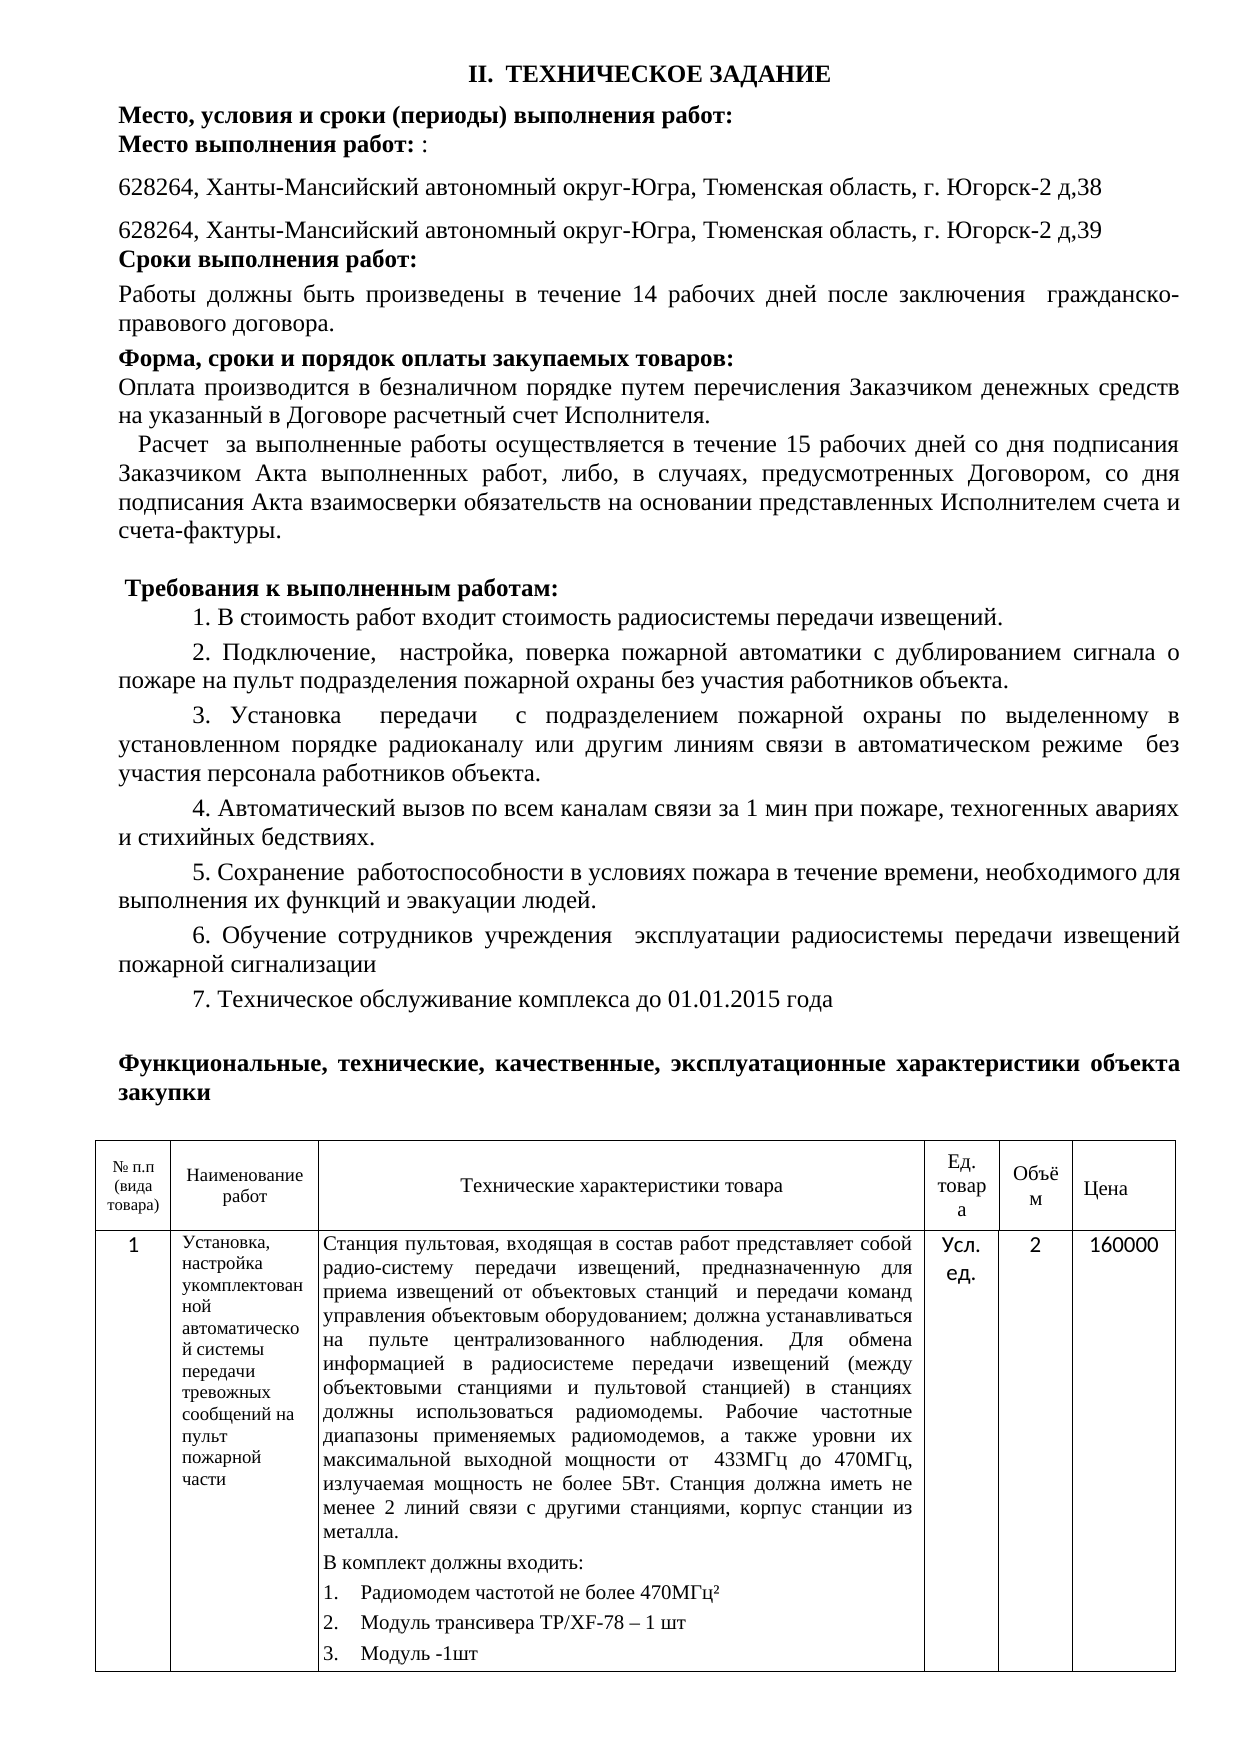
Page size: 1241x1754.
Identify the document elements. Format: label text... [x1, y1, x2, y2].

table_header Ед. товара [925, 1141, 999, 1229]
table_cell 1 [96, 1231, 170, 1671]
list Расчет за выполненные работы осуществляется в течение 15 рабочих дней со дня подписания Заказчиком Акта выполненных работ, либо, в случаях, предусмотренных Договором, со дня подписания Акта взаимосверки обязательств на основании представленных Исполнителем счета и счета-фактуры. [59, 429, 1181, 544]
text Место выполнения работ: : [118, 129, 1181, 158]
text Место, условия и сроки (периоды) выполнения работ: [118, 100, 1181, 129]
list Форма, сроки и порядок оплаты закупаемых товаров: [118, 343, 1181, 372]
text 3. Установка передачи с подразделением пожарной охраны по выделенному в установленном порядке радиоканалу или другим линиям связи в автоматическом режиме без участия персонала работников объекта. [118, 700, 1181, 787]
text 7. Техническое обслуживание комплекса до 01.01.2015 года [118, 984, 1181, 1013]
text Требования к выполненным работам: [118, 573, 1181, 602]
text 2. Подключение, настройка, поверка пожарной автоматики с дублированием сигнала о пожаре на пульт подразделения пожарной охраны без участия работников объекта. [118, 637, 1181, 694]
text 628264, Ханты-Мансийский автономный округ-Югра, Тюменская область, г. Югорск-2 д,39 [118, 215, 1181, 244]
text 5. Сохранение работоспособности в условиях пожара в течение времени, необходимого для выполнения их функций и эвакуации людей. [118, 857, 1181, 914]
text Работы должны быть произведены в течение 14 рабочих дней после заключения гражданско-правового договора. [118, 279, 1181, 337]
text 6. Обучение сотрудников учреждения эксплуатации радиосистемы передачи извещений пожарной сигнализации [118, 920, 1181, 978]
table_cell Усл. ед. [925, 1231, 998, 1671]
list ТЕХНИЧЕСКОЕ ЗАДАНИЕ [118, 59, 1181, 88]
table_header Технические характеристики товара [319, 1141, 924, 1229]
text 1. В стоимость работ входит стоимость радиосистемы передачи извещений. [118, 602, 1181, 630]
list Функциональные, технические, качественные, эксплуатационные характеристики объекта закупки [118, 1048, 1181, 1105]
table_header № п.п (вида товара) [96, 1141, 170, 1229]
table_header Объём [1000, 1141, 1072, 1229]
table_cell 160000 [1073, 1231, 1175, 1671]
text 4. Автоматический вызов по всем каналам связи за 1 мин при пожаре, техногенных авариях и стихийных бедствиях. [118, 793, 1181, 850]
table_header Цена [1073, 1141, 1175, 1229]
text 628264, Ханты-Мансийский автономный округ-Югра, Тюменская область, г. Югорск-2 д,38 [118, 172, 1181, 201]
table_header Наименование работ [171, 1141, 318, 1229]
table_cell 2 [999, 1231, 1072, 1671]
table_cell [171, 1231, 318, 1671]
list Оплата производится в безналичном порядке путем перечисления Заказчиком денежных средств на указанный в Договоре расчетный счет Исполнителя. [118, 372, 1181, 429]
text Сроки выполнения работ: [118, 244, 1181, 273]
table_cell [319, 1231, 924, 1671]
